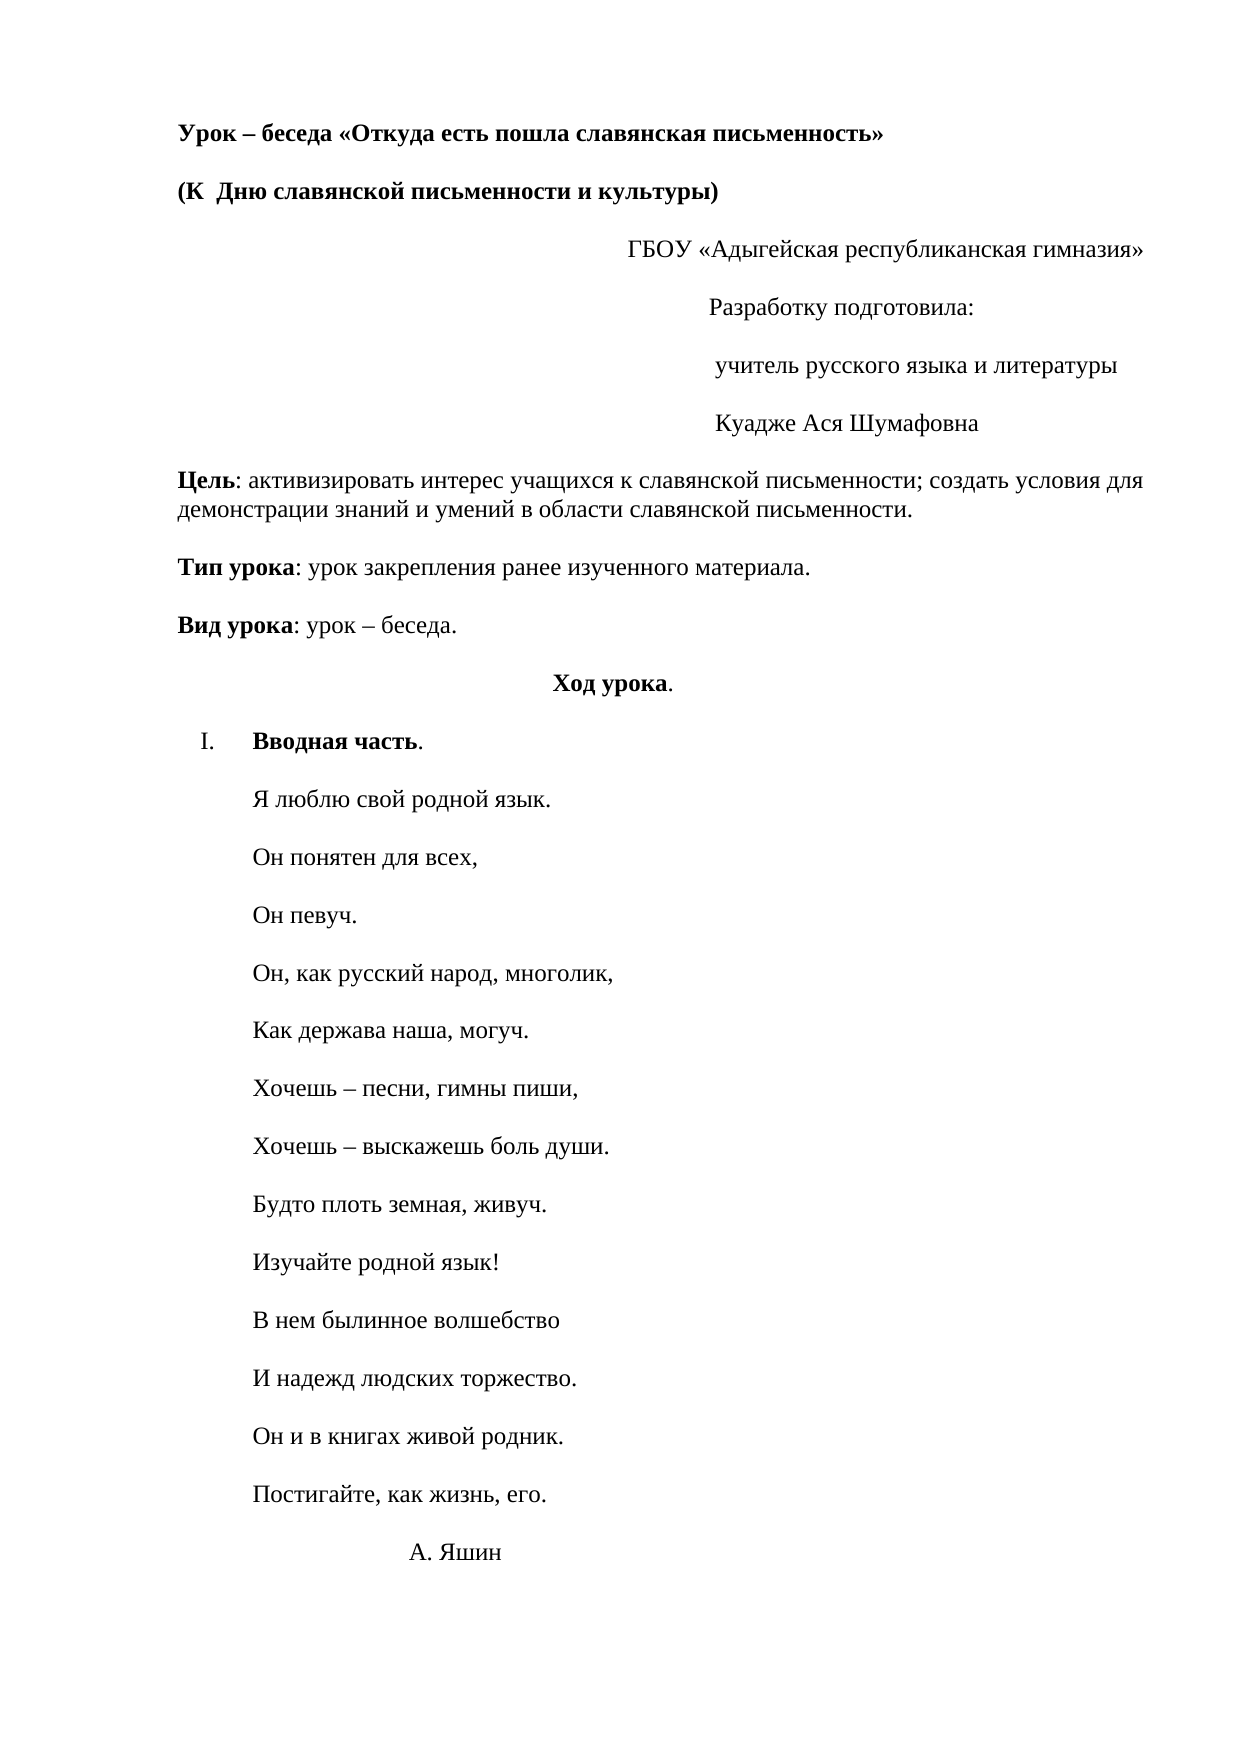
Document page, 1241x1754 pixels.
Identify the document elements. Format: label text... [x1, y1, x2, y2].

text Хочешь – песни, гимны пиши, [252, 1073, 1152, 1102]
text И надежд людских торжество. [252, 1363, 1152, 1392]
text ГБОУ «Адыгейская республиканская гимназия» [177, 234, 1152, 263]
text Он, как русский народ, многолик, [252, 958, 1152, 986]
text Куадже Ася Шумафовна [177, 408, 1152, 436]
text Я люблю свой родной язык. [252, 784, 1152, 813]
text Постигайте, как жизнь, его. [252, 1479, 1152, 1508]
text Изучайте родной язык! [252, 1247, 1152, 1276]
text Будто плоть земная, живуч. [252, 1189, 1152, 1218]
text Урок – беседа «Откуда есть пошла славянская письменность» [177, 118, 1152, 147]
text Цель: активизировать интерес учащихся к славянской письменности; создать условия для демонстрации знаний и умений в области славянской письменности. [177, 466, 1152, 523]
text Он певуч. [252, 900, 1152, 928]
text Ход урока. [177, 668, 1152, 697]
text А. Яшин [252, 1537, 1152, 1566]
text Как держава наша, могуч. [252, 1016, 1152, 1044]
text В нем былинное волшебство [252, 1305, 1152, 1334]
text Он понятен для всех, [252, 842, 1152, 871]
text Вид урока: урок – беседа. [177, 610, 1152, 639]
text Разработку подготовила: [177, 292, 1152, 321]
text Он и в книгах живой родник. [252, 1421, 1152, 1450]
text Тип урока: урок закрепления ранее изученного материала. [177, 552, 1152, 581]
text (К Дню славянской письменности и культуры) [177, 176, 1152, 205]
text учитель русского языка и литературы [177, 350, 1152, 378]
list Вводная часть. [215, 726, 1152, 755]
text Хочешь – выскажешь боль души. [252, 1131, 1152, 1160]
